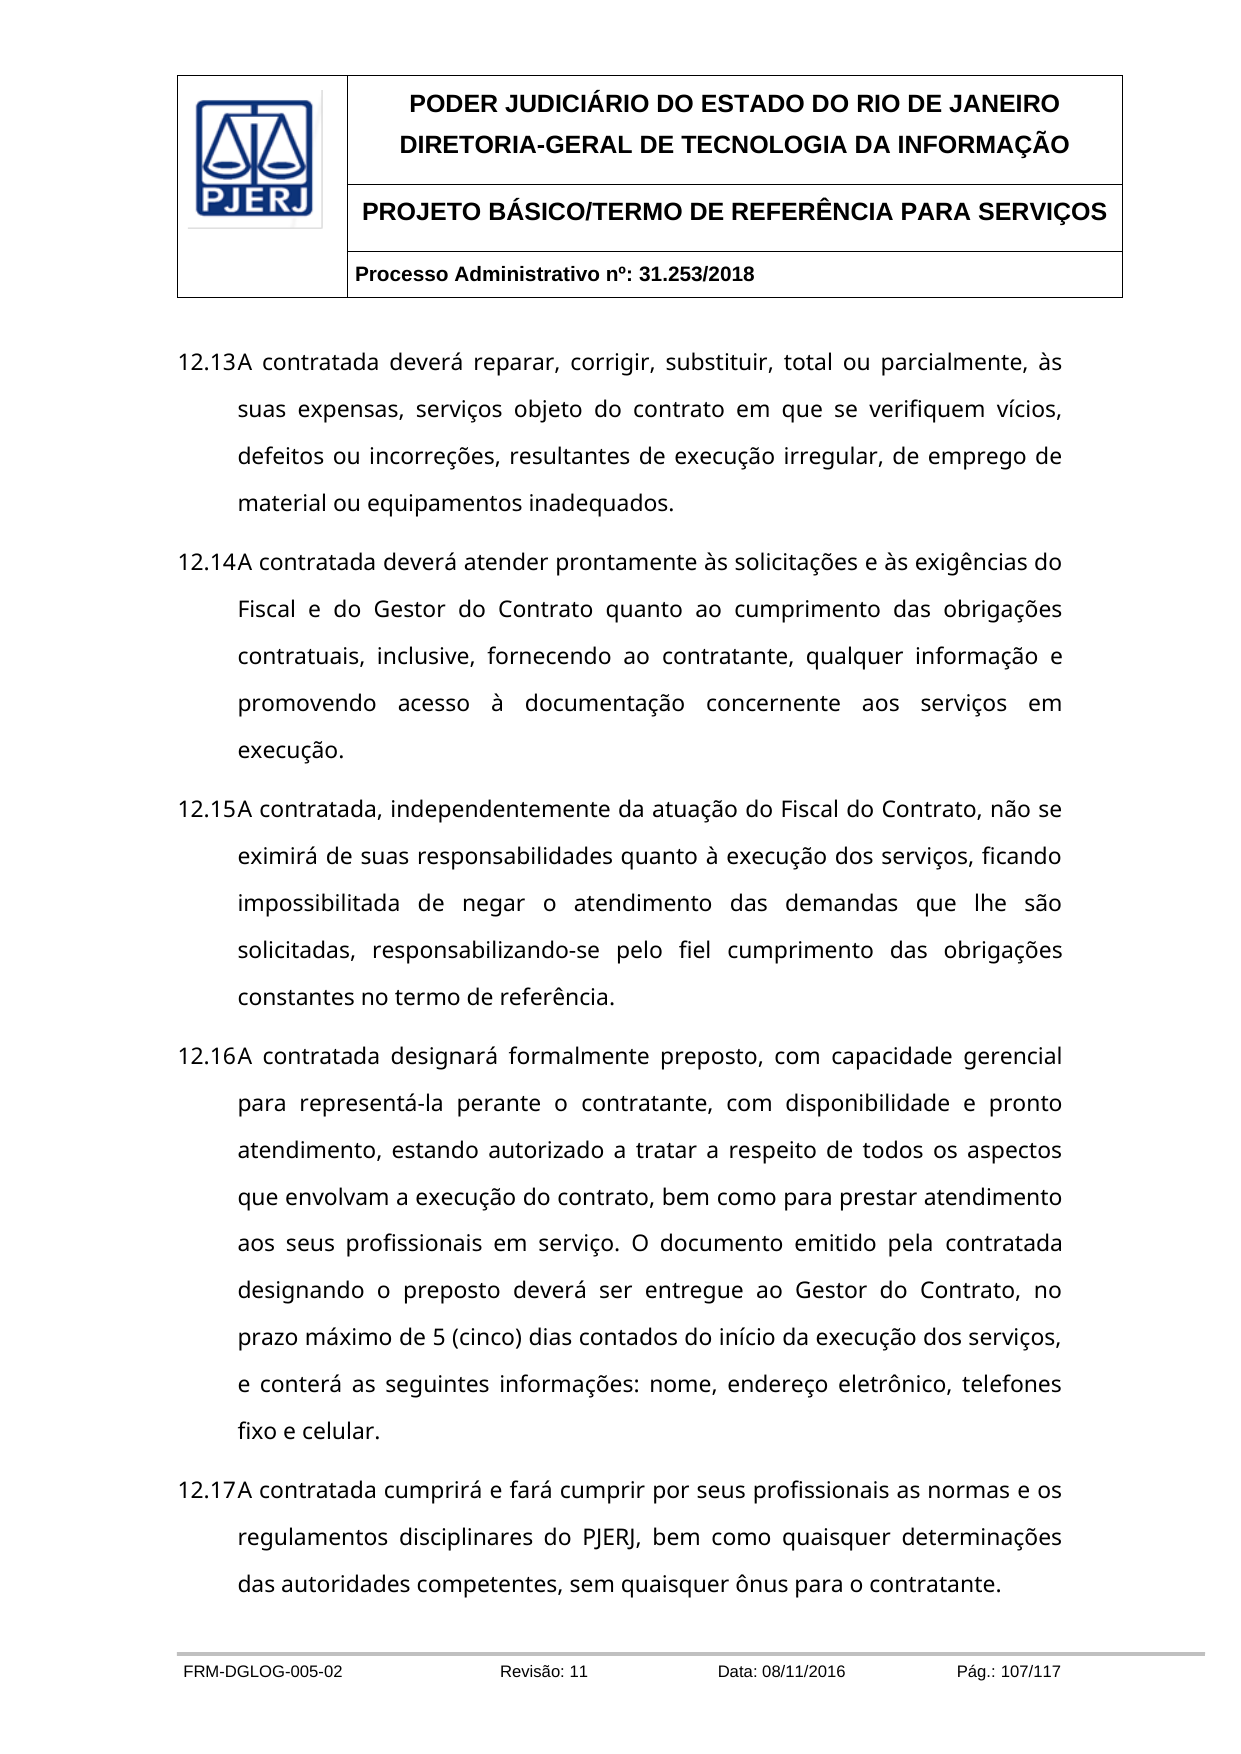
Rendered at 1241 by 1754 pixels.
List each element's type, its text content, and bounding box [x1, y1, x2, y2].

subtitle A contratada deverá reparar, corrigir, substituir, total ou parcialmente, às suas expensas, serviços objeto do contrato em que se verifiquem vícios, defeitos ou incorreções, resultantes de execução irregular, de emprego de material ou equipamentos inadequados. [177, 346, 1063, 518]
picture [187, 90, 324, 230]
subtitle A contratada cumprirá e fará cumprir por seus profissionais as normas e os regulamentos disciplinares do PJERJ, bem como quaisquer determinações das autoridades competentes, sem quaisquer ônus para o contratante. [177, 1474, 1063, 1599]
subtitle A contratada deverá atender prontamente às solicitações e às exigências do Fiscal e do Gestor do Contrato quanto ao cumprimento das obrigações contratuais, inclusive, fornecendo ao contratante, qualquer informação e promovendo acesso à documentação concernente aos serviços em execução. [177, 546, 1063, 765]
subtitle A contratada designará formalmente preposto, com capacidade gerencial para representá-la perante o contratante, com disponibilidade e pronto atendimento, estando autorizado a tratar a respeito de todos os aspectos que envolvam a execução do contrato, bem como para prestar atendimento aos seus profissionais em serviço. O documento emitido pela contratada designando o preposto deverá ser entregue ao Gestor do Contrato, no prazo máximo de 5 (cinco) dias contados do início da execução dos serviços, e conterá as seguintes informações: nome, endereço eletrônico, telefones fixo e celular. [177, 1040, 1063, 1446]
subtitle A contratada, independentemente da atuação do Fiscal do Contrato, não se eximirá de suas responsabilidades quanto à execução dos serviços, ficando impossibilitada de negar o atendimento das demandas que lhe são solicitadas, responsabilizando-se pelo fiel cumprimento das obrigações constantes no termo de referência. [177, 793, 1063, 1012]
